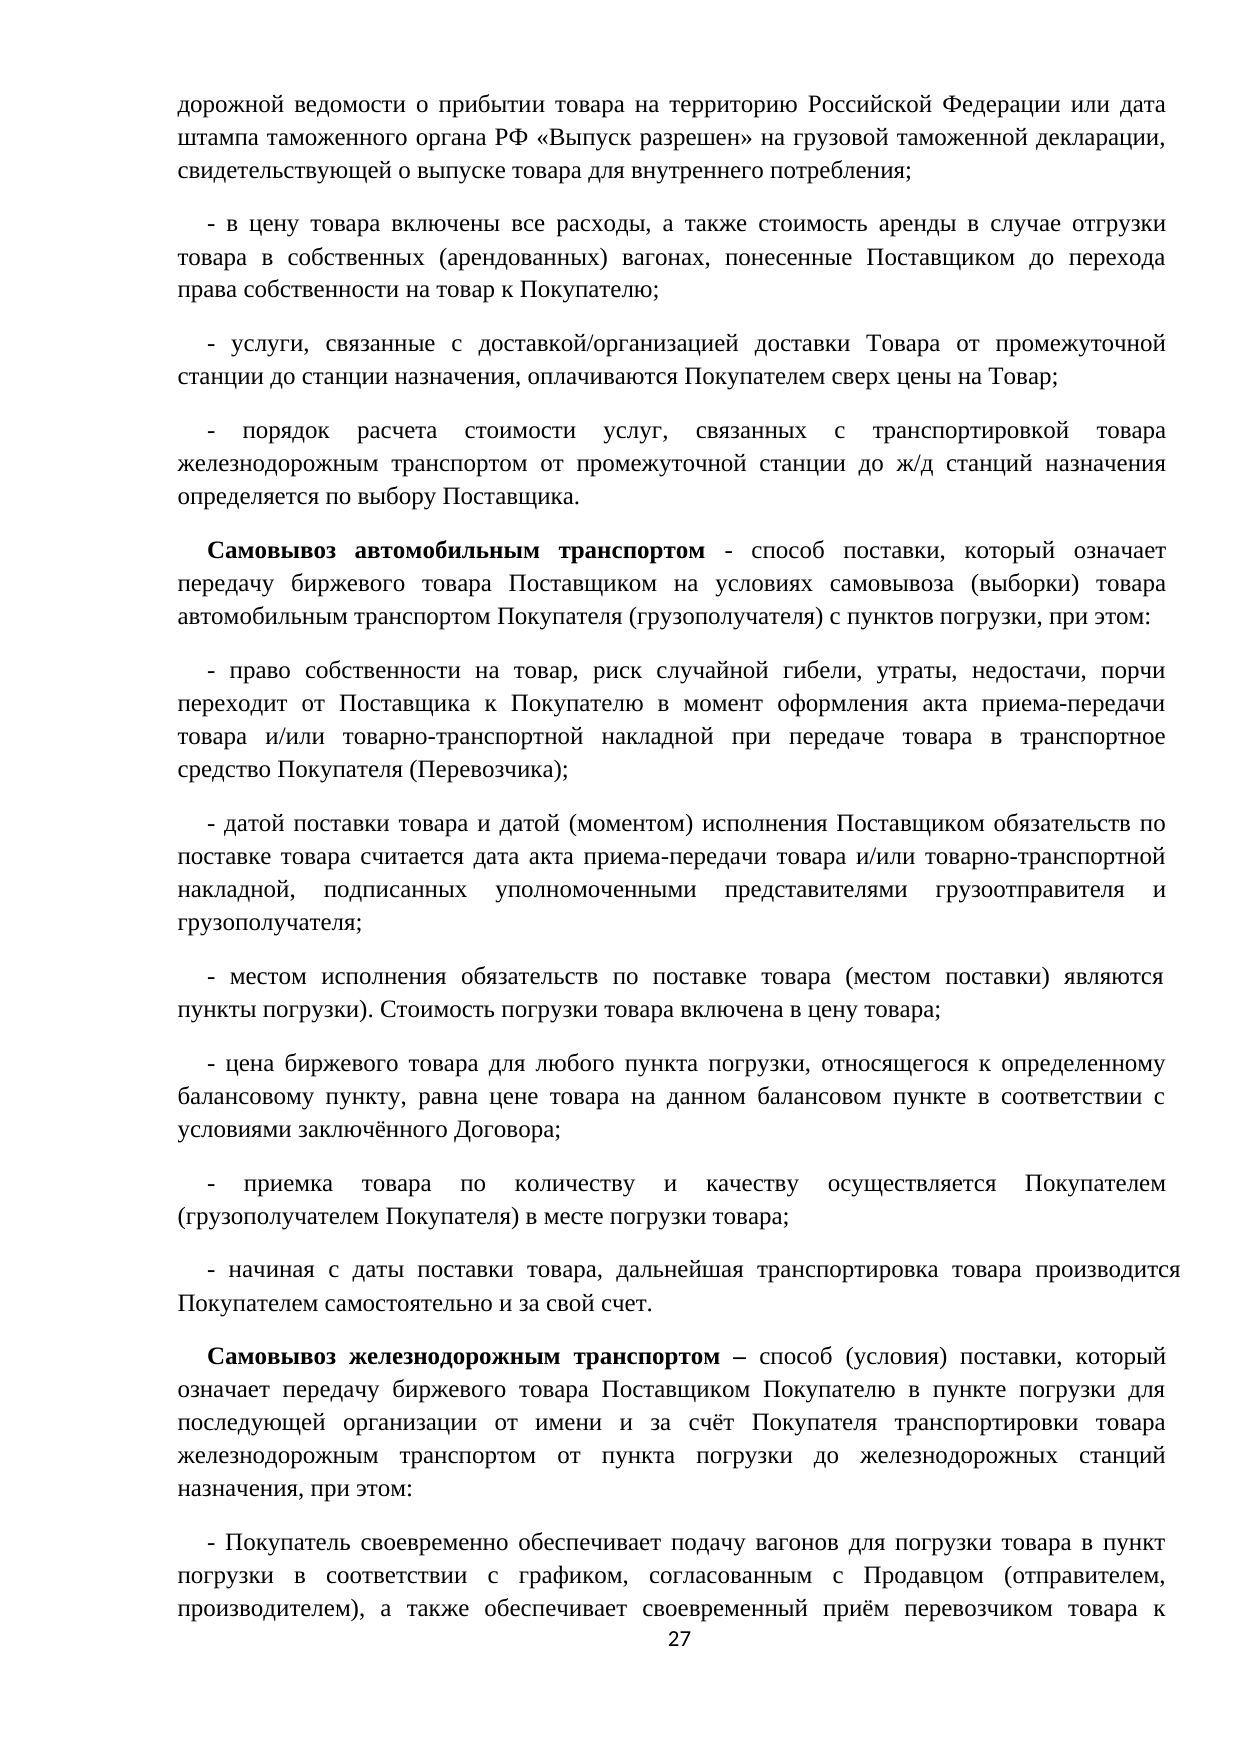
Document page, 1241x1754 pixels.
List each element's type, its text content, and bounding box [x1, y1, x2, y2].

text - местом исполнения обязательств по поставке товара (местом поставки) являются пункты погрузки). Стоимость погрузки товара включена в цену товара; [177, 961, 1164, 1023]
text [177, 89, 1167, 183]
text Самовывоз автомобильным транспортом - способ поставки, который означает передачу биржевого товара Поставщиком на условиях самовывоза (выборки) товара автомобильным транспортом Покупателя (грузополучателя) с пунктов погрузки, при этом: [177, 535, 1167, 630]
text - цена биржевого товара для любого пункта погрузки, относящегося к определенному балансовому пункту, равна цене товара на данном балансовом пункте в соответствии с условиями заключённого Договора; [177, 1048, 1167, 1143]
text - начиная с даты поставки товара, дальнейшая транспортировка товара производится Покупателем самостоятельно и за свой счет. [177, 1254, 1181, 1316]
text - датой поставки товара и датой (моментом) исполнения Поставщиком обязательств по поставке товара считается дата акта приема-передачи товара и/или товарно-транспортной накладной, подписанных уполномоченными представителями грузоотправителя и грузополучателя; [177, 808, 1167, 936]
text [177, 1527, 1167, 1622]
text - в цену товара включены все расходы, а также стоимость аренды в случае отгрузки товара в собственных (арендованных) вагонах, понесенные Поставщиком до перехода права собственности на товар к Покупателю; [177, 208, 1167, 303]
text - порядок расчета стоимости услуг, связанных с транспортировкой товара железнодорожным транспортом от промежуточной станции до ж/д станций назначения определяется по выбору Поставщика. [177, 415, 1167, 510]
text Самовывоз железнодорожным транспортом – способ (условия) поставки, который означает передачу биржевого товара Поставщиком Покупателю в пункте погрузки для последующей организации от имени и за счёт Покупателя транспортировки товара железнодорожным транспортом от пункта погрузки до железнодорожных станций назначения, при этом: [177, 1341, 1167, 1502]
text - право собственности на товар, риск случайной гибели, утраты, недостачи, порчи переходит от Поставщика к Покупателю в момент оформления акта приема-передачи товара и/или товарно-транспортной накладной при передаче товара в транспортное средство Покупателя (Перевозчика); [177, 655, 1167, 783]
text - приемка товара по количеству и качеству осуществляется Покупателем (грузополучателем Покупателя) в месте погрузки товара; [177, 1168, 1167, 1229]
text - услуги, связанные с доставкой/организацией доставки Товара от промежуточной станции до станции назначения, оплачиваются Покупателем сверх цены на Товар; [177, 328, 1167, 390]
